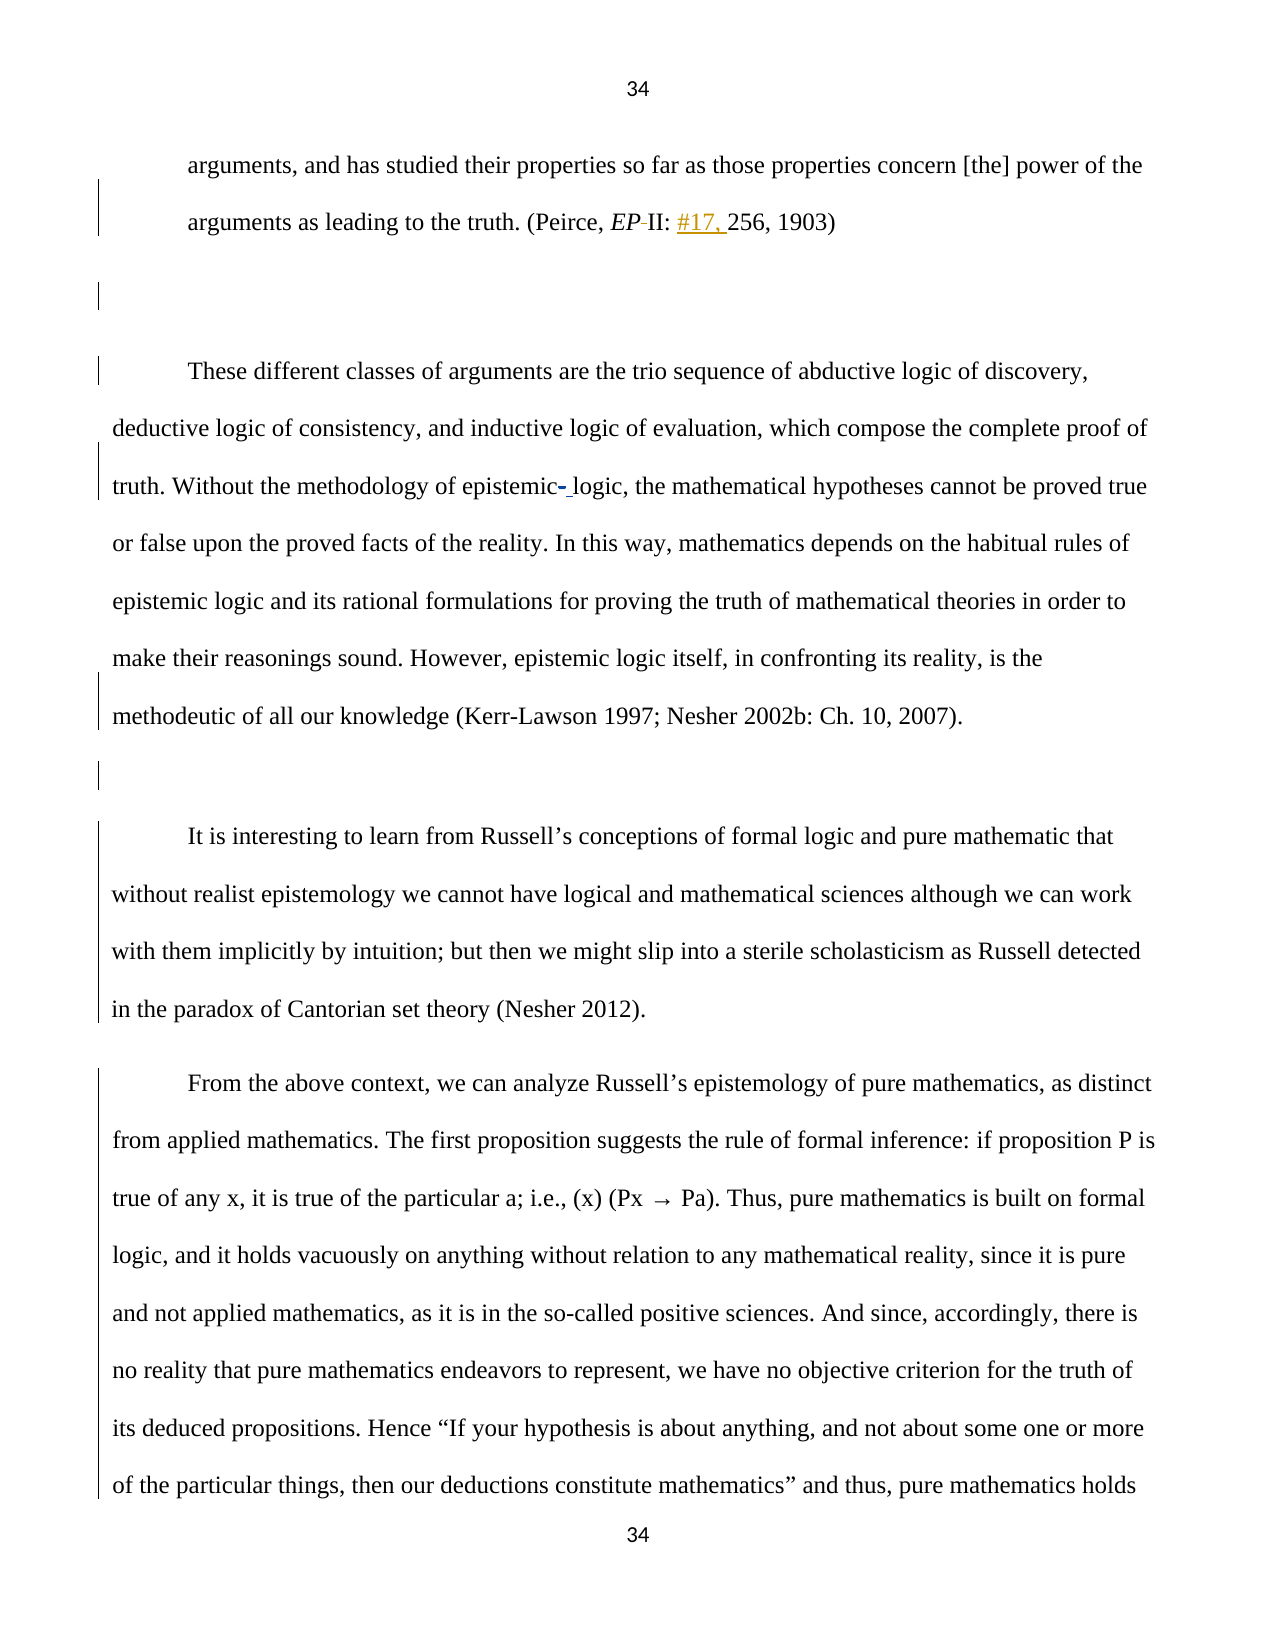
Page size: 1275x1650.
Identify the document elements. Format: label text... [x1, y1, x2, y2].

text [112, 1068, 1162, 1499]
text It is interesting to learn from Russell’s conceptions of formal logic and pure mathematic that without realist epistemology we cannot have logical and mathematical sciences although we can work with them implicitly by intuition; but then we might slip into a sterile scholasticism as Russell detected in the paradox of Cantorian set theory (Nesher 2012). [111, 821, 1162, 1023]
text These different classes of arguments are the trio sequence of abductive logic of discovery, deductive logic of consistency, and inductive logic of evaluation, which compose the complete proof of truth. Without the methodology of epistemiclogic, the mathematical hypotheses cannot be proved true or false upon the proved facts of the reality. In this way, mathematics depends on the habitual rules of epistemic logic and its rational formulations for proving the truth of mathematical theories in order to make their reasonings sound. However, epistemic logic itself, in confronting its reality, is the methodeutic of all our knowledge (Kerr-Lawson 1997; Nesher 2002b: Ch. 10, 2007). [112, 356, 1162, 729]
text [187, 150, 1162, 236]
